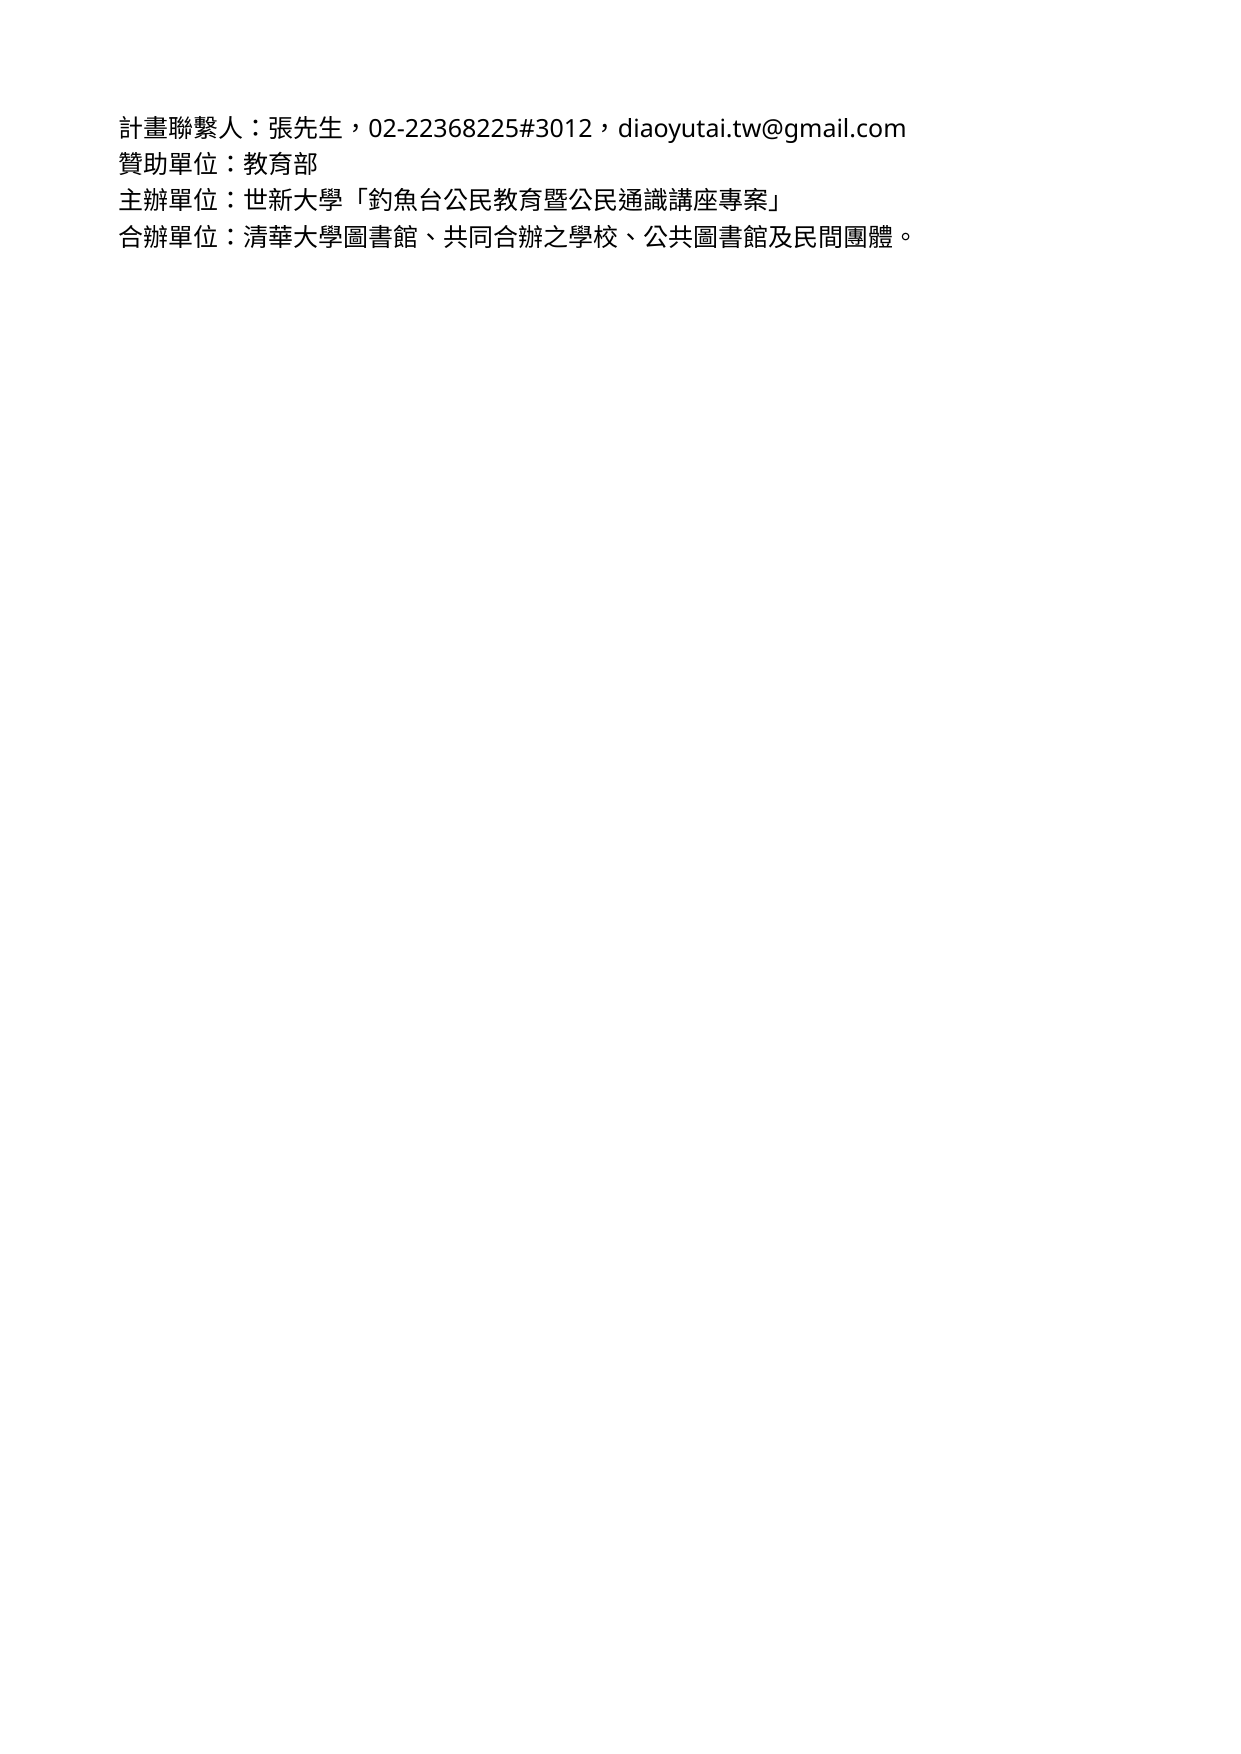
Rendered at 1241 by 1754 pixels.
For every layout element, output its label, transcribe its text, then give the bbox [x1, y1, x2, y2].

text 贊助單位：教育部 [118, 144, 1122, 181]
text 合辦單位：清華大學圖書館、共同合辦之學校、公共圖書館及民間團體。 [118, 217, 1122, 253]
text 計畫聯繫人：張先生，02-22368225#3012，diaoyutai.tw@gmail.comdiaoyutai.ed@gmail.comdiaoyutai.ed@gmail.comdiaoyutai.ed@gmail.comdiaoyutai.ed@gmail.com [118, 108, 1122, 144]
text 主辦單位：世新大學「釣魚台公民教育暨公民通識講座專案」 [118, 181, 1122, 217]
